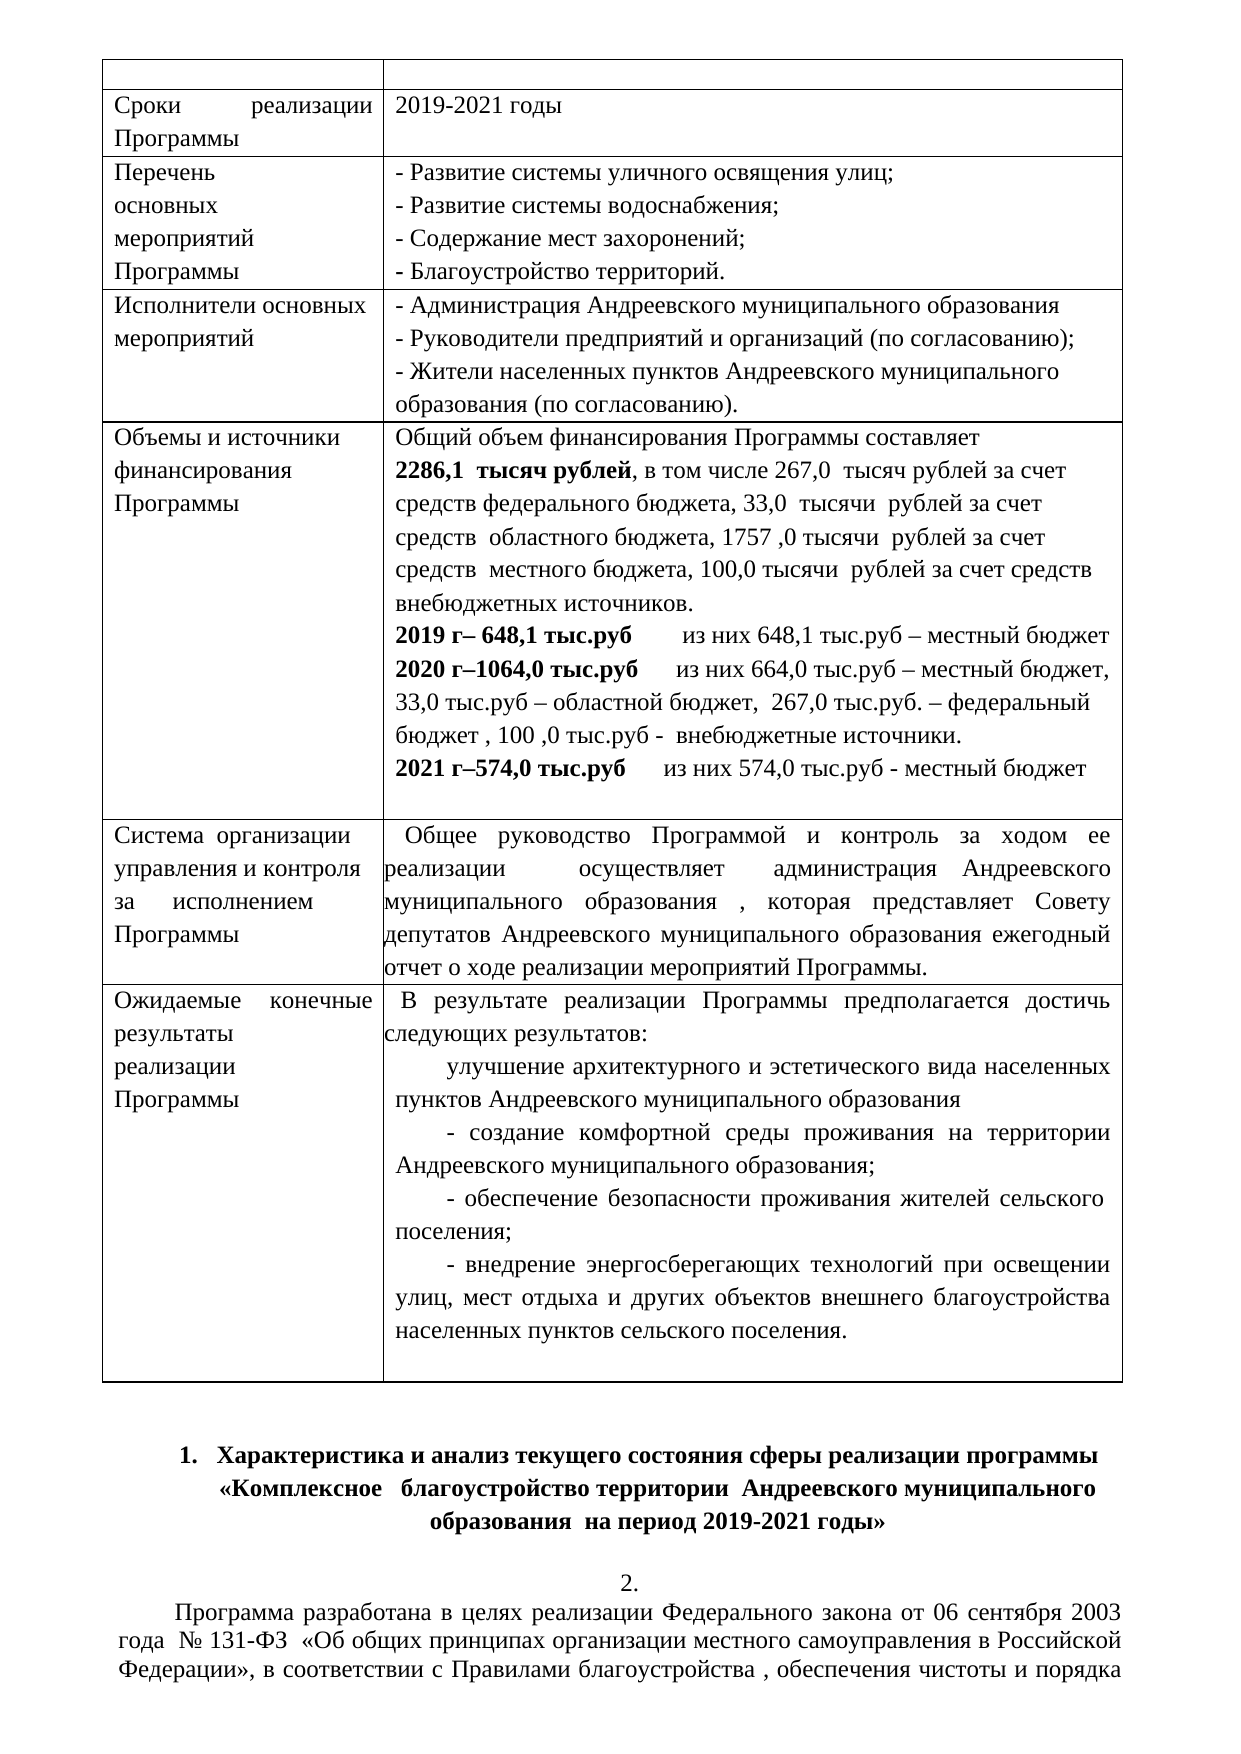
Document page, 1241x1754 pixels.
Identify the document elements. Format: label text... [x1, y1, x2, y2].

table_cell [103, 60, 383, 89]
table_cell 2019-2021 годы [384, 90, 1122, 156]
table_cell Объемы и источники финансирования Программы [103, 423, 383, 819]
table_cell Перечень основных мероприятий Программы [103, 157, 383, 289]
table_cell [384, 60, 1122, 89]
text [118, 1597, 1122, 1683]
list Характеристика и анализ текущего состояния сферы реализации программы «Комплексное благоустройство территории Андреевского муниципального образования на период 2019-2021 годы» [156, 1440, 1122, 1535]
table_cell - Администрация Андреевского муниципального образования - Руководители предприятий и организаций (по согласованию); - Жители населенных пунктов Андреевского муниципального образования (по согласованию). [384, 290, 1122, 421]
table_cell Общее руководство Программой и контроль за ходом ее реализации осуществляет администрация Андреевского муниципального образования , которая представляет Совету депутатов Андреевского муниципального образования ежегодный отчет о ходе реализации мероприятий Программы. [384, 820, 1122, 984]
table_cell - Развитие системы уличного освящения улиц; - Развитие системы водоснабжения; - Содержание мест захоронений; - Благоустройство территорий. [384, 157, 1122, 289]
table_cell Ожидаемые конечные результаты реализации Программы [103, 985, 383, 1381]
table_cell Общий объем финансирования Программы составляет 2286,1 тысяч рублей, в том числе 267,0 тысяч рублей за счет средств федерального бюджета, 33,0 тысячи рублей за счет средств областного бюджета, 1757 ,0 тысячи рублей за счет средств местного бюджета, 100,0 тысячи рублей за счет средств внебюджетных источников. 2019 г– 648,1 тыс.руб из них 648,1 тыс.руб – местный бюджет 2020 г–1064,0 тыс.руб из них 664,0 тыс.руб – местный бюджет, 33,0 тыс.руб – областной бюджет, 267,0 тыс.руб. – федеральный бюджет , 100 ,0 тыс.руб - внебюджетные источники. 2021 г–574,0 тыс.руб из них 574,0 тыс.руб - местный бюджет [384, 423, 1122, 819]
table_cell Исполнители основных мероприятий [103, 290, 383, 421]
table_cell Система организации управления и контроля за исполнением Программы [103, 820, 383, 984]
table_cell Сроки реализации Программы [103, 90, 383, 156]
table_cell В результате реализации Программы предполагается достичь следующих результатов: улучшение архитектурного и эстетического вида населенных пунктов Андреевского муниципального образования - создание комфортной среды проживания на территории Андреевского муниципального образования; - обеспечение безопасности проживания жителей сельского поселения; - внедрение энергосберегающих технологий при освещении улиц, мест отдыха и других объектов внешнего благоустройства населенных пунктов сельского поселения. [384, 985, 1122, 1381]
